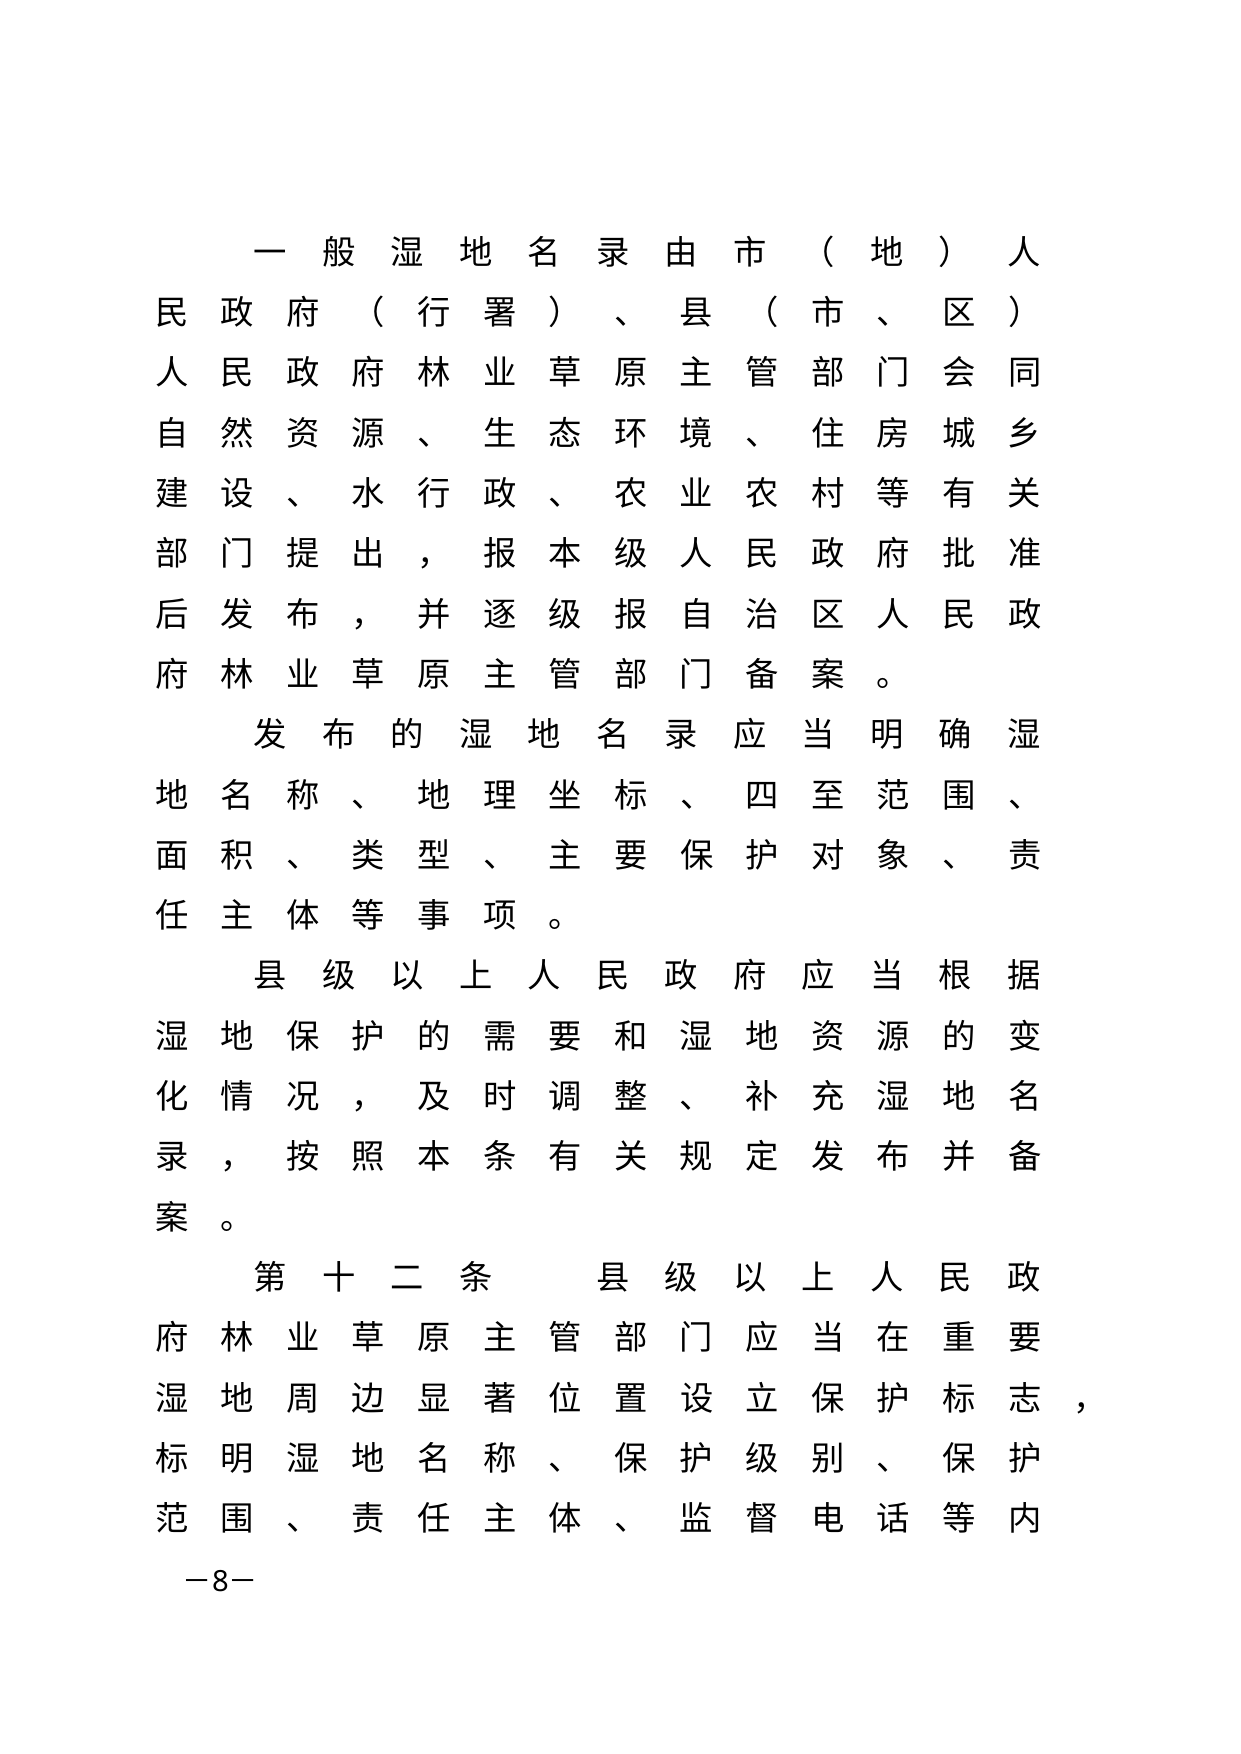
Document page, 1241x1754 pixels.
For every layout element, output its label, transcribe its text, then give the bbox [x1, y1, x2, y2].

text 发布的湿地名录应当明确湿地名称、地理坐标、四至范围、面积、类型、主要保护对象、责任主体等事项。 [155, 702, 1073, 943]
text 一般湿地名录由市（地）人民政府（行署）、县（市、区）人民政府林业草原主管部门会同自然资源、生态环境、住房城乡建设、水行政、农业农村等有关部门提出，报本级人民政府批准后发布，并逐级报自治区人民政府林业草原主管部门备案。 [155, 219, 1073, 702]
text 第十二条 县级以上人民政府林业草原主管部门应当在重要湿地周边显著位置设立保护标志，标明湿地名称、保护级别、保护范围、责任主体、监督电话等内容。 [155, 1245, 1073, 1546]
text 县级以上人民政府应当根据湿地保护的需要和湿地资源的变化情况，及时调整、补充湿地名录，按照本条有关规定发布并备案。 [155, 943, 1073, 1245]
